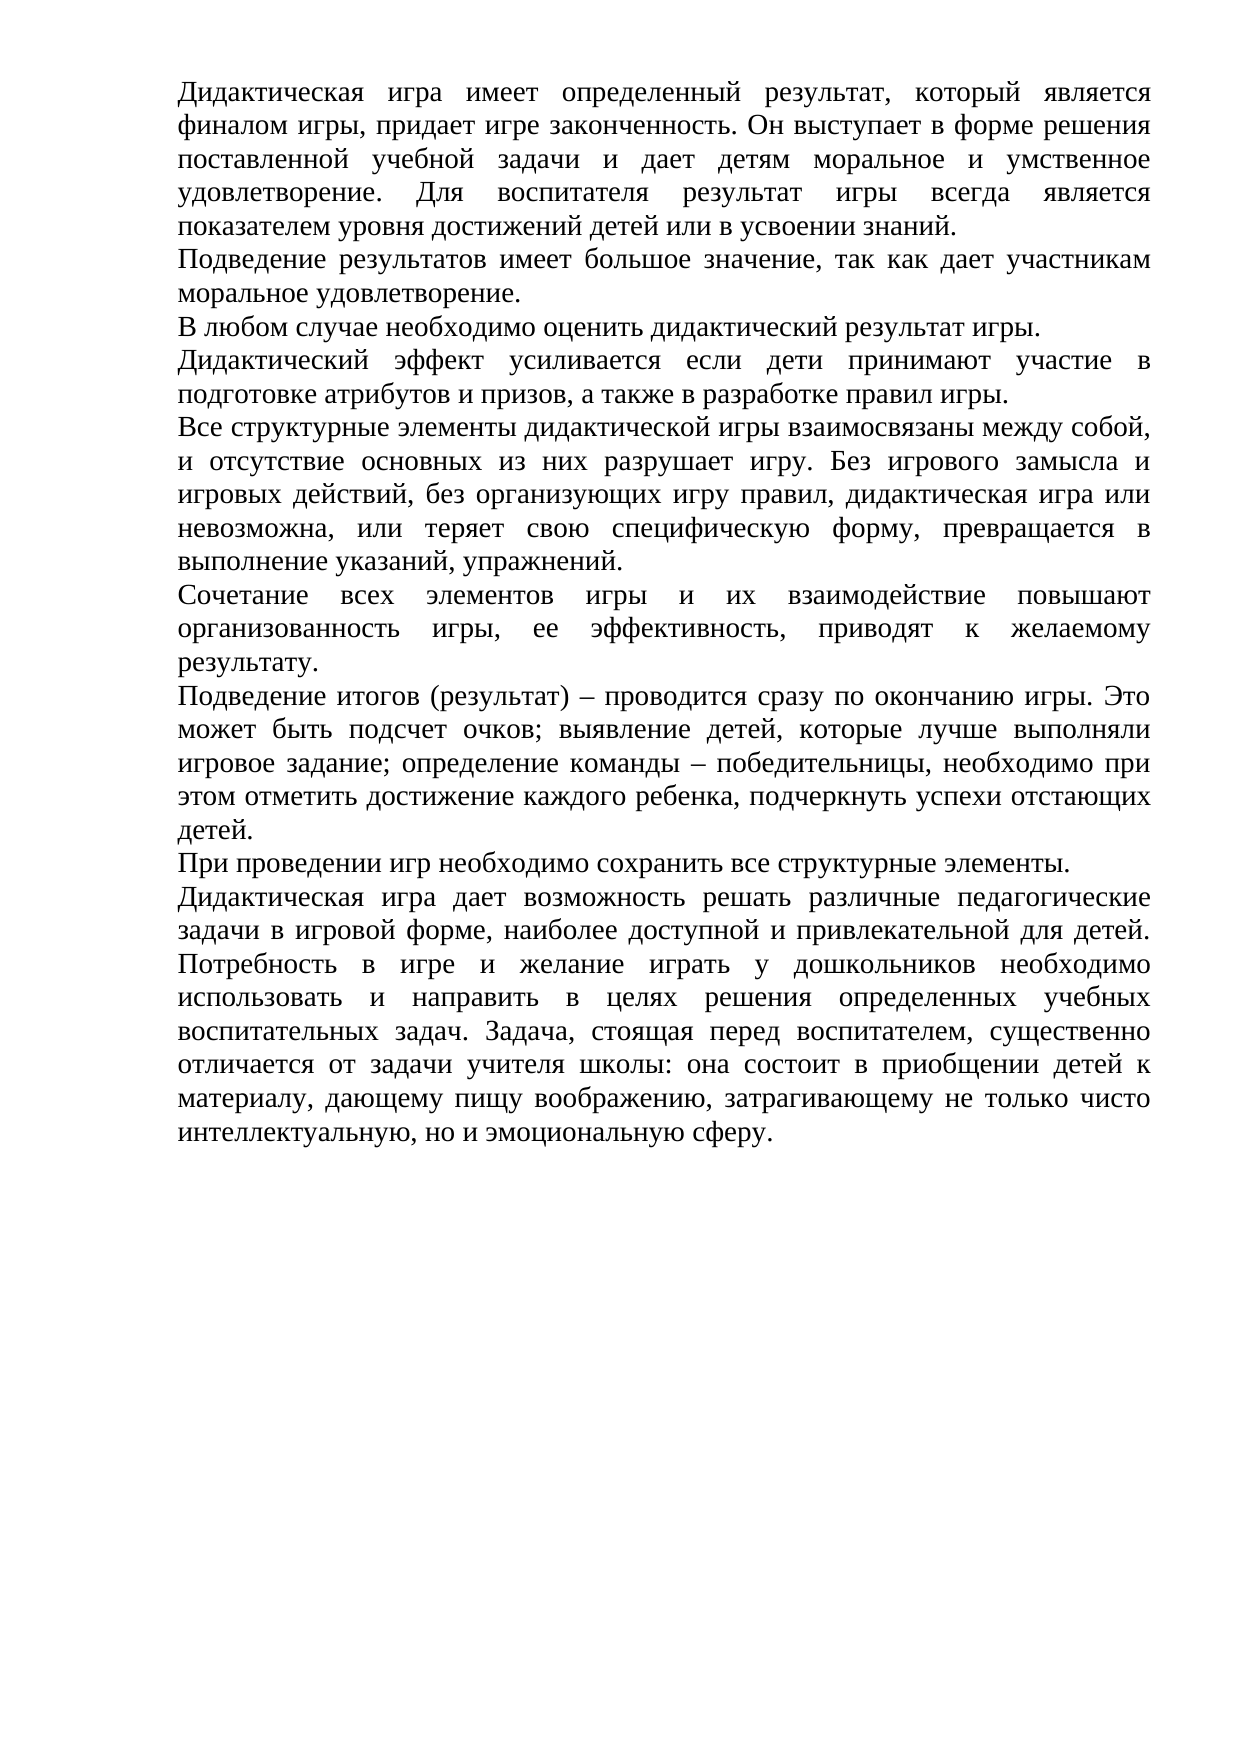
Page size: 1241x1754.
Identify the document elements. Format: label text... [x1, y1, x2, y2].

text Дидактическая игра имеет определенный результат, который является финалом игры, придает игре законченность. Он выступает в форме решения поставленной учебной задачи и дает детям моральное и умственное удовлетворение. Для воспитателя результат игры всегда является показателем уровня достижений детей или в усвоении знаний. [177, 74, 1152, 242]
text В любом случае необходимо оценить дидактический результат игры. [177, 309, 1152, 342]
text Сочетание всех элементов игры и их взаимодействие повышают организованность игры, ее эффективность, приводят к желаемому результату. [177, 577, 1152, 678]
text При проведении игр необходимо сохранить все структурные элементы. [177, 845, 1152, 879]
text Дидактический эффект усиливается если дети принимают участие в подготовке атрибутов и призов, а также в разработке правил игры. [177, 342, 1152, 409]
text Дидактическая игра дает возможность решать различные педагогические задачи в игровой форме, наиболее доступной и привлекательной для детей. Потребность в игре и желание играть у дошкольников необходимо использовать и направить в целях решения определенных учебных воспитательных задач. Задача, стоящая перед воспитателем, существенно отличается от задачи учителя школы: она состоит в приобщении детей к материалу, дающему пищу воображению, затрагивающему не только чисто интеллектуальную, но и эмоциональную сферу. [177, 879, 1152, 1147]
text Подведение итогов (результат) – проводится сразу по окончанию игры. Это может быть подсчет очков; выявление детей, которые лучше выполняли игровое задание; определение команды – победительницы, необходимо при этом отметить достижение каждого ребенка, подчеркнуть успехи отстающих детей. [177, 678, 1152, 845]
text Все структурные элементы дидактической игры взаимосвязаны между собой, и отсутствие основных из них разрушает игру. Без игрового замысла и игровых действий, без организующих игру правил, дидактическая игра или невозможна, или теряет свою специфическую форму, превращается в выполнение указаний, упражнений. [177, 409, 1152, 577]
text Подведение результатов имеет большое значение, так как дает участникам моральное удовлетворение. [177, 242, 1152, 309]
